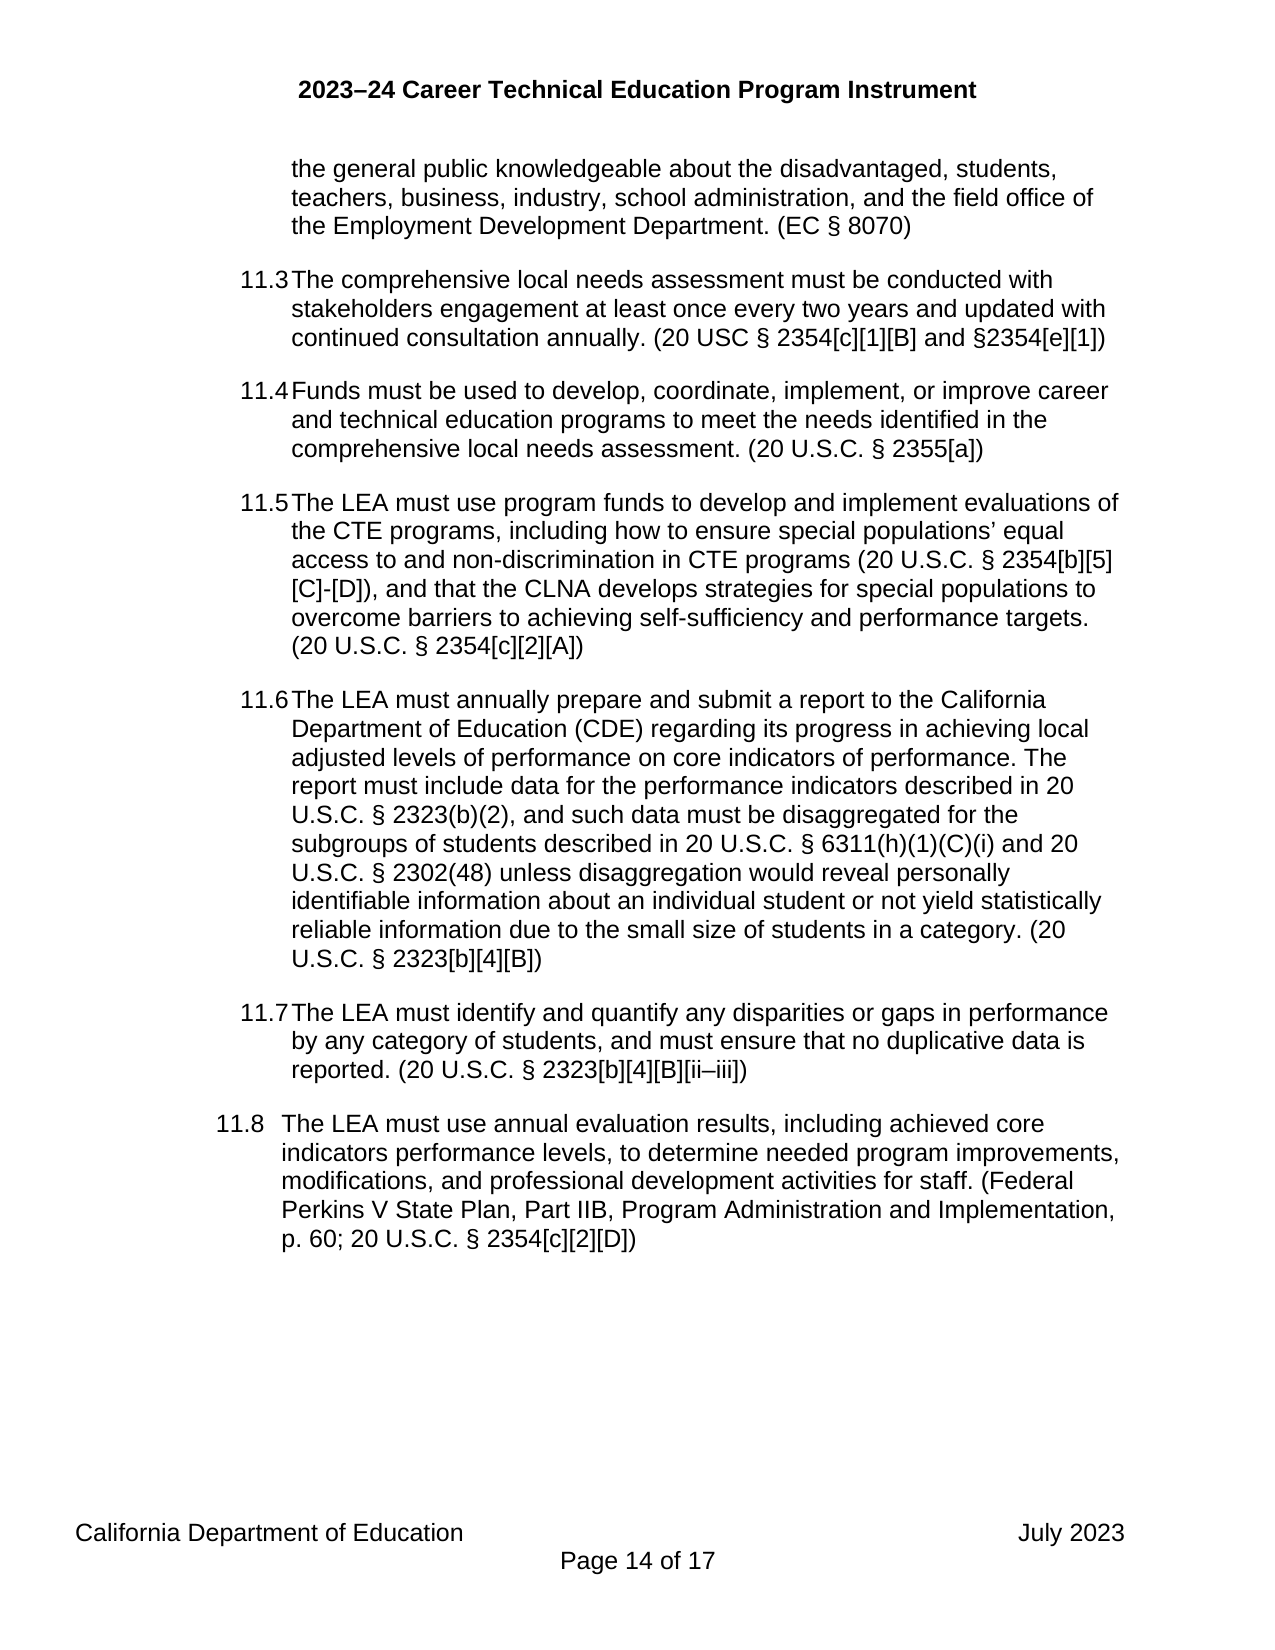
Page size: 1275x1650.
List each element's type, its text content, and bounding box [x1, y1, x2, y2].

text Funds must be used to develop, coordinate, implement, or improve career and technical education programs to meet the needs identified in the comprehensive local needs assessment. (20 U.S.C. § 2355[a]) [240, 376, 1125, 462]
text The LEA must use program funds to develop and implement evaluations of the CTE programs, including how to ensure special populations’ equal access to and non-discrimination in CTE programs (20 U.S.C. § 2354[b][5][C]-[D]), and that the CLNA develops strategies for special populations to overcome barriers to achieving self-sufficiency and performance targets. (20 U.S.C. § 2354[c][2][A]) [240, 487, 1125, 660]
text The LEA must use annual evaluation results, including achieved core indicators performance levels, to determine needed program improvements, modifications, and professional development activities for staff. (Federal Perkins V State Plan, Part IIB, Program Administration and Implementation, p. 60; 20 U.S.C. § 2354[c][2][D]) [216, 1109, 1125, 1252]
text The comprehensive local needs assessment must be conducted with stakeholders engagement at least once every two years and updated with continued consultation annually. (20 USC § 2354[c][1][B] and §2354[e][1]) [240, 265, 1125, 351]
text The LEA must identify and quantify any disparities or gaps in performance by any category of students, and must ensure that no duplicative data is reported. (20 U.S.C. § 2323[b][4][B][ii–iii]) [240, 997, 1125, 1084]
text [240, 154, 1125, 240]
text The LEA must annually prepare and submit a report to the California Department of Education (CDE) regarding its progress in achieving local adjusted levels of performance on core indicators of performance. The report must include data for the performance indicators described in 20 U.S.C. § 2323(b)(2), and such data must be disaggregated for the subgroups of students described in 20 U.S.C. § 6311(h)(1)(C)(i) and 20 U.S.C. § 2302(48) unless disaggregation would reveal personally identifiable information about an individual student or not yield statistically reliable information due to the small size of students in a category. (20 U.S.C. § 2323[b][4][B]) [240, 685, 1125, 972]
